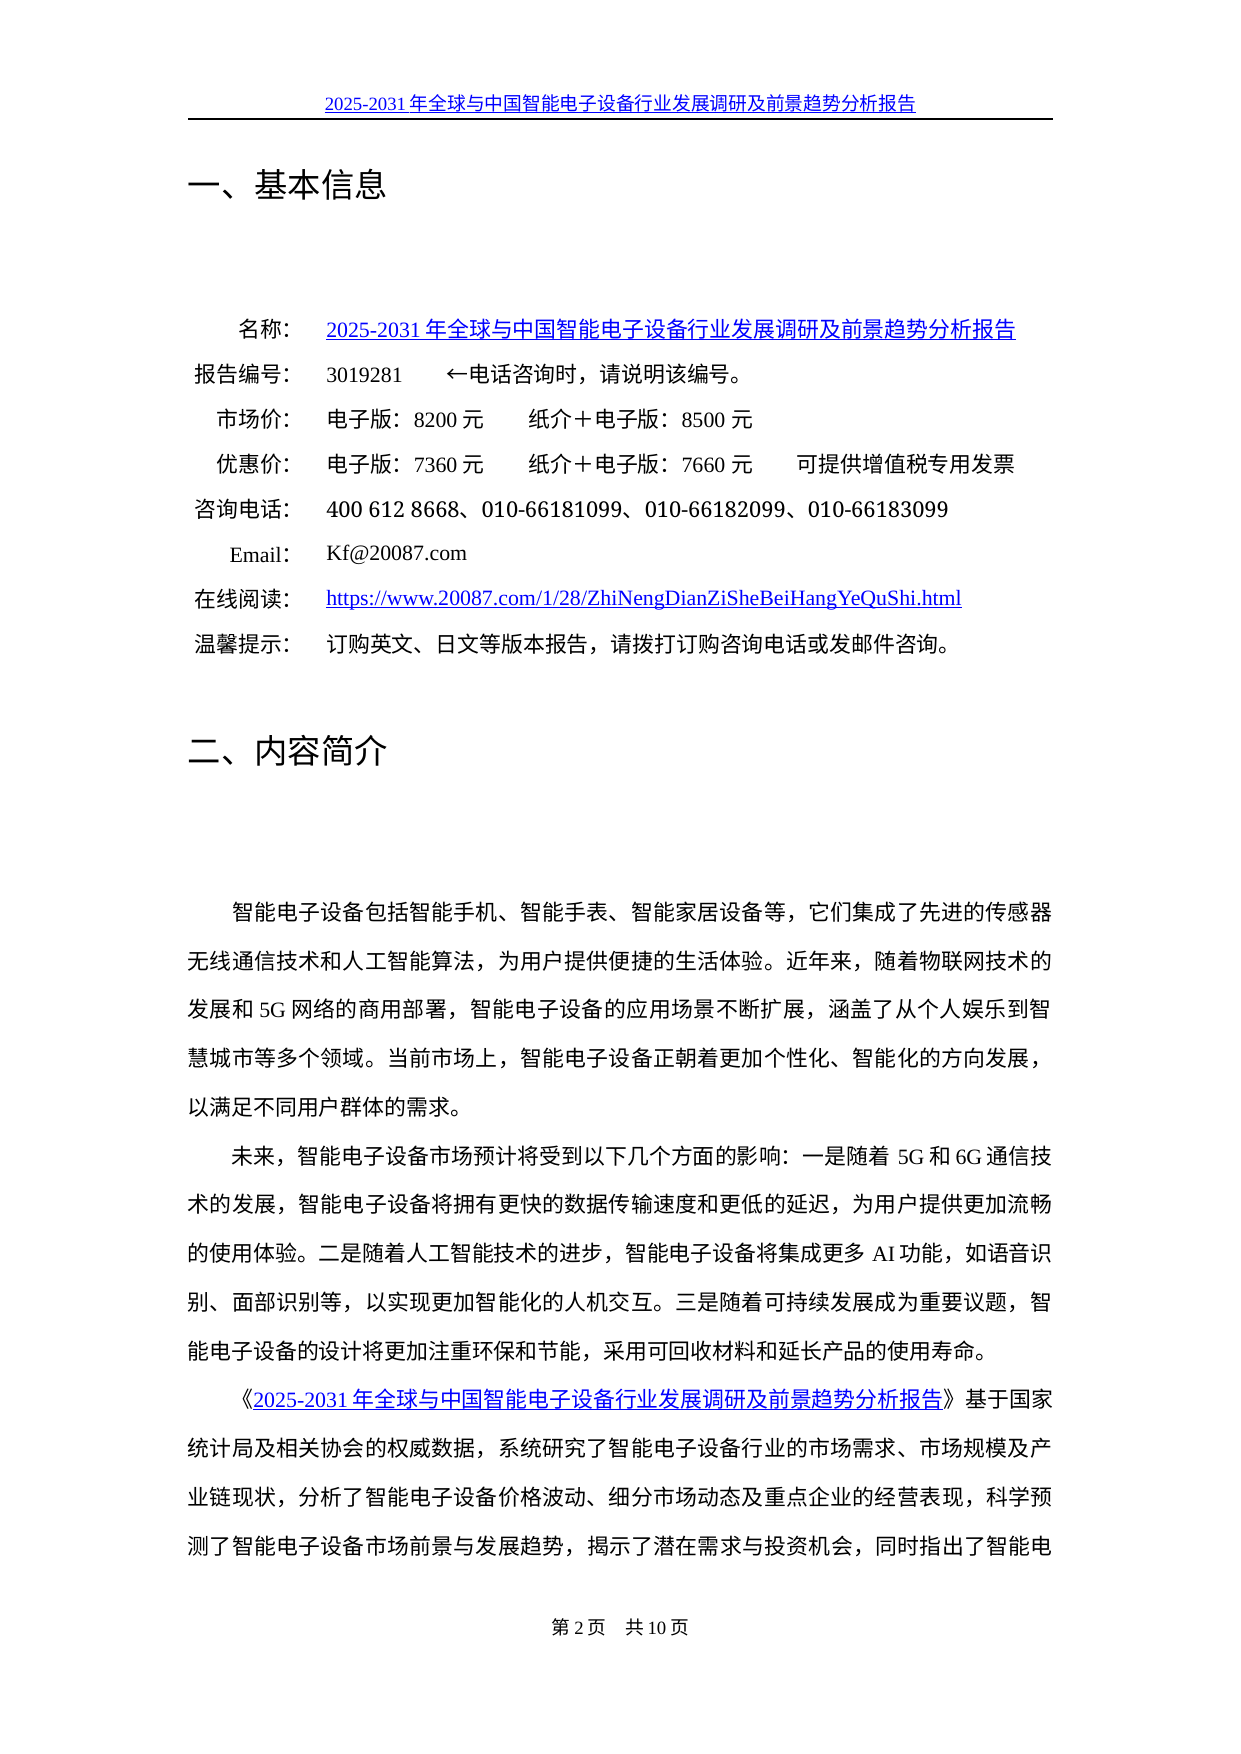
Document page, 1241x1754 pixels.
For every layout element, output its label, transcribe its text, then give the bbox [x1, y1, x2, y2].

table_header 2025-2031年全球与中国智能电子设备行业发展调研及前景趋势分析报告 [315, 312, 1073, 357]
table_cell 3019281 ←电话咨询时，请说明该编号。 [315, 357, 1073, 402]
table_cell 咨询电话： [167, 492, 315, 537]
table_cell Kf@20087.com [315, 537, 1073, 582]
table_cell 市场价： [167, 402, 315, 447]
table_cell 在线阅读： [167, 582, 315, 627]
table_cell 400 612 8668、010-66181099、010-66182099、010-66183099 [315, 492, 1073, 537]
table_cell 订购英文、日文等版本报告，请拨打订购咨询电话或发邮件咨询。 [315, 627, 1073, 672]
table_cell Email： [167, 537, 315, 582]
table_cell 报告编号： [167, 357, 315, 402]
table_cell 电子版：8200 元 纸介＋电子版：8500 元 [315, 402, 1073, 447]
table_cell 电子版：7360 元 纸介＋电子版：7660 元 可提供增值税专用发票 [315, 447, 1073, 492]
table_cell 优惠价： [167, 447, 315, 492]
table_cell [315, 582, 1073, 627]
title 二、内容简介 [187, 717, 1053, 782]
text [187, 894, 1053, 1561]
table_cell 温馨提示： [167, 627, 315, 672]
table_header 名称： [167, 312, 315, 357]
title 一、基本信息 [187, 150, 1053, 215]
